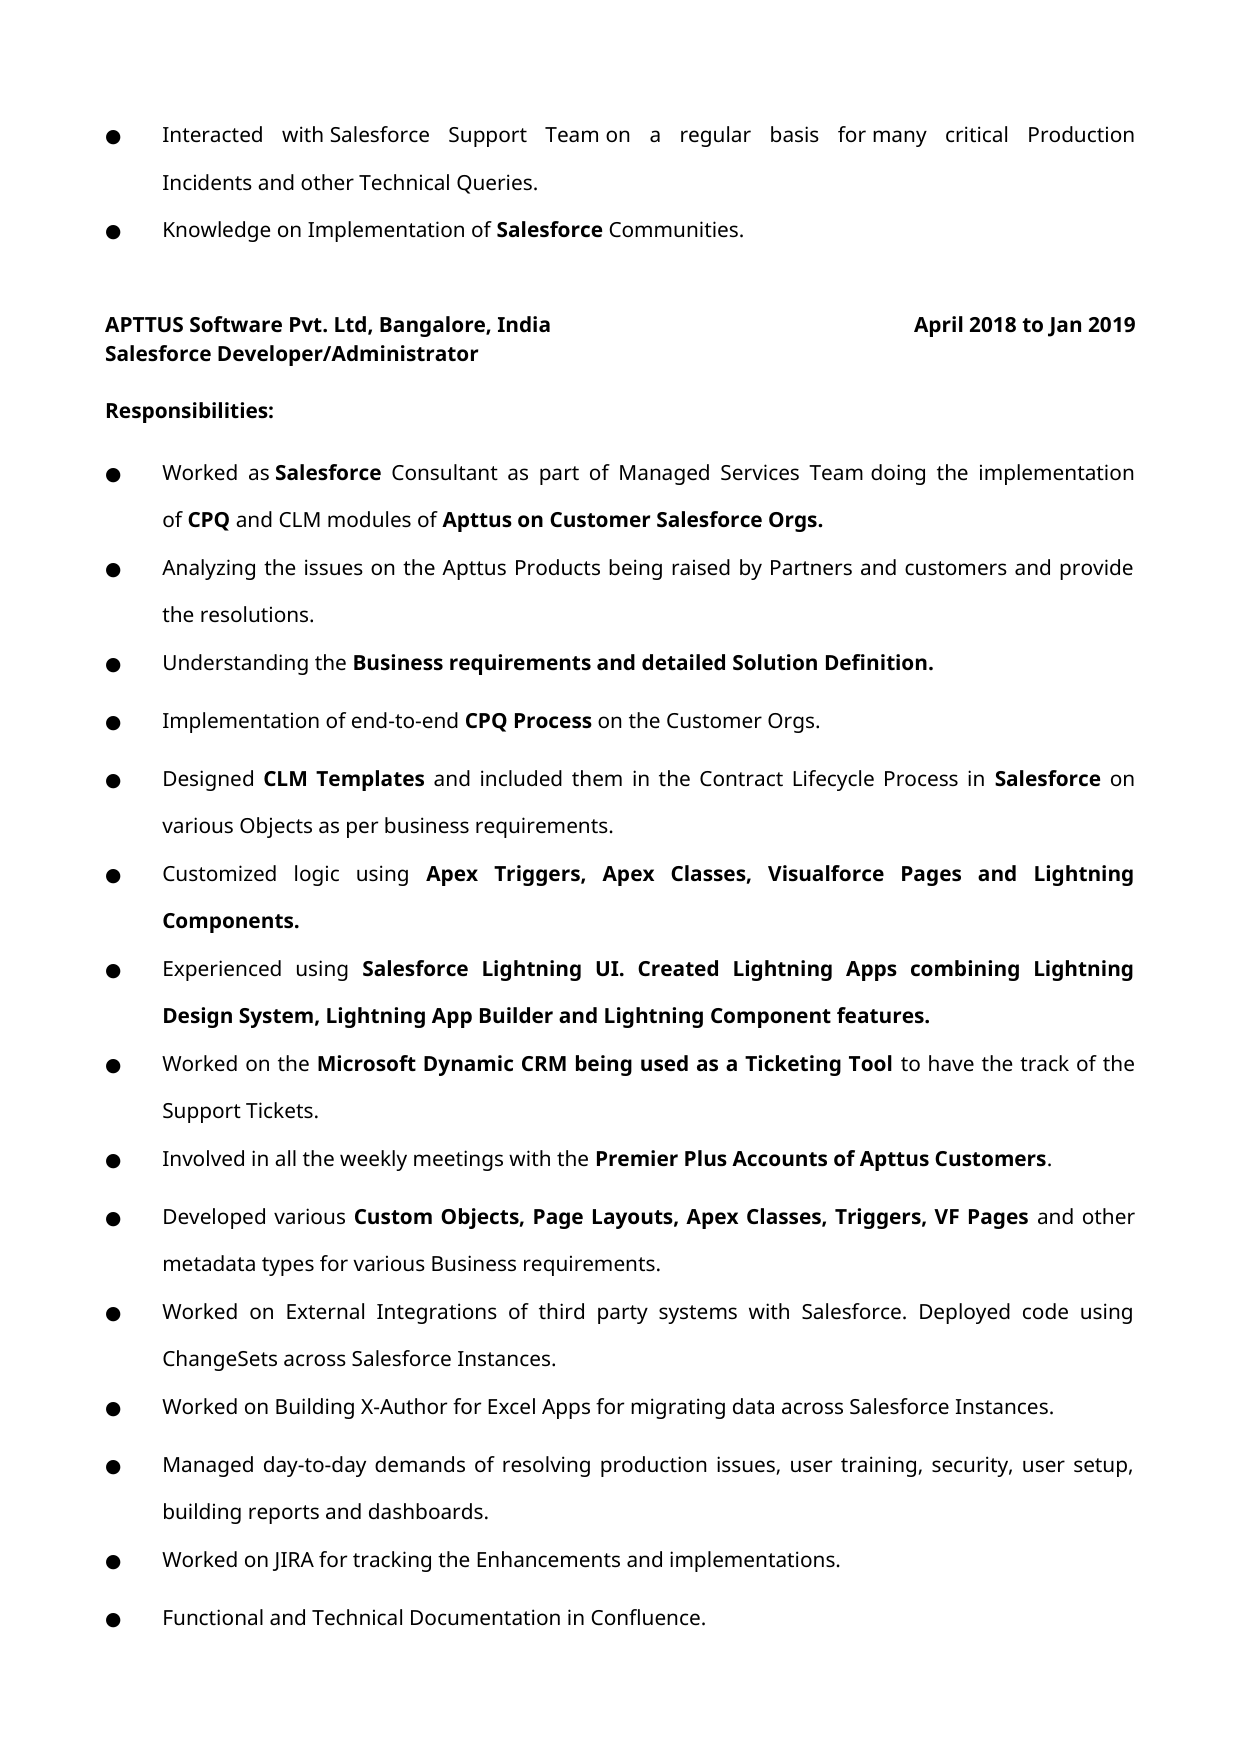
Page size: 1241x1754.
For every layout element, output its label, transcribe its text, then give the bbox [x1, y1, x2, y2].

list Developed various Custom Objects, Page Layouts, Apex Classes, Triggers, VF Pages and other metadata types for various Business requirements. [105, 1197, 1135, 1278]
list Interacted with Salesforce Support Team on a regular basis for many critical Production Incidents and other Technical Queries. [105, 115, 1135, 196]
list Worked on Building X-Author for Excel Apps for migrating data across Salesforce Instances. [105, 1387, 1135, 1426]
list Worked on the Microsoft Dynamic CRM being used as a Ticketing Tool to have the track of the Support Tickets. [105, 1044, 1135, 1125]
list Designed CLM Templates and included them in the Contract Lifecycle Process in Salesforce on various Objects as per business requirements. [105, 758, 1135, 839]
list Experienced using Salesforce Lightning UI. Created Lightning Apps combining Lightning Design System, Lightning App Builder and Lightning Component features. [105, 949, 1135, 1030]
text APTTUS Software Pvt. Ltd, Bangalore, India April 2018 to Jan 2019 [105, 310, 1173, 339]
text Responsibilities: [105, 396, 1136, 424]
list Understanding the Business requirements and detailed Solution Definition. [105, 643, 1135, 681]
list Managed day-to-day demands of resolving production issues, user training, security, user setup, building reports and dashboards. [105, 1445, 1135, 1526]
text Salesforce Developer/Administrator [105, 339, 1173, 367]
list Customized logic using Apex Triggers, Apex Classes, Visualforce Pages and Lightning Components. [105, 853, 1135, 934]
list Implementation of end-to-end CPQ Process on the Customer Orgs. [105, 701, 1135, 739]
list Worked as Salesforce Consultant as part of Managed Services Team doing the implementation of CPQ and CLM modules of Apttus on Customer Salesforce Orgs. [105, 453, 1135, 534]
list Functional and Technical Documentation in Confluence. [105, 1597, 1135, 1636]
list Worked on External Integrations of third party systems with Salesforce. Deployed code using ChangeSets across Salesforce Instances. [105, 1292, 1135, 1373]
list Analyzing the issues on the Apttus Products being raised by Partners and customers and provide the resolutions. [105, 548, 1135, 629]
list Knowledge on Implementation of Salesforce Communities. [105, 210, 1135, 249]
list Worked on JIRA for tracking the Enhancements and implementations. [105, 1540, 1135, 1578]
list Involved in all the weekly meetings with the Premier Plus Accounts of Apttus Customers. [105, 1139, 1135, 1177]
